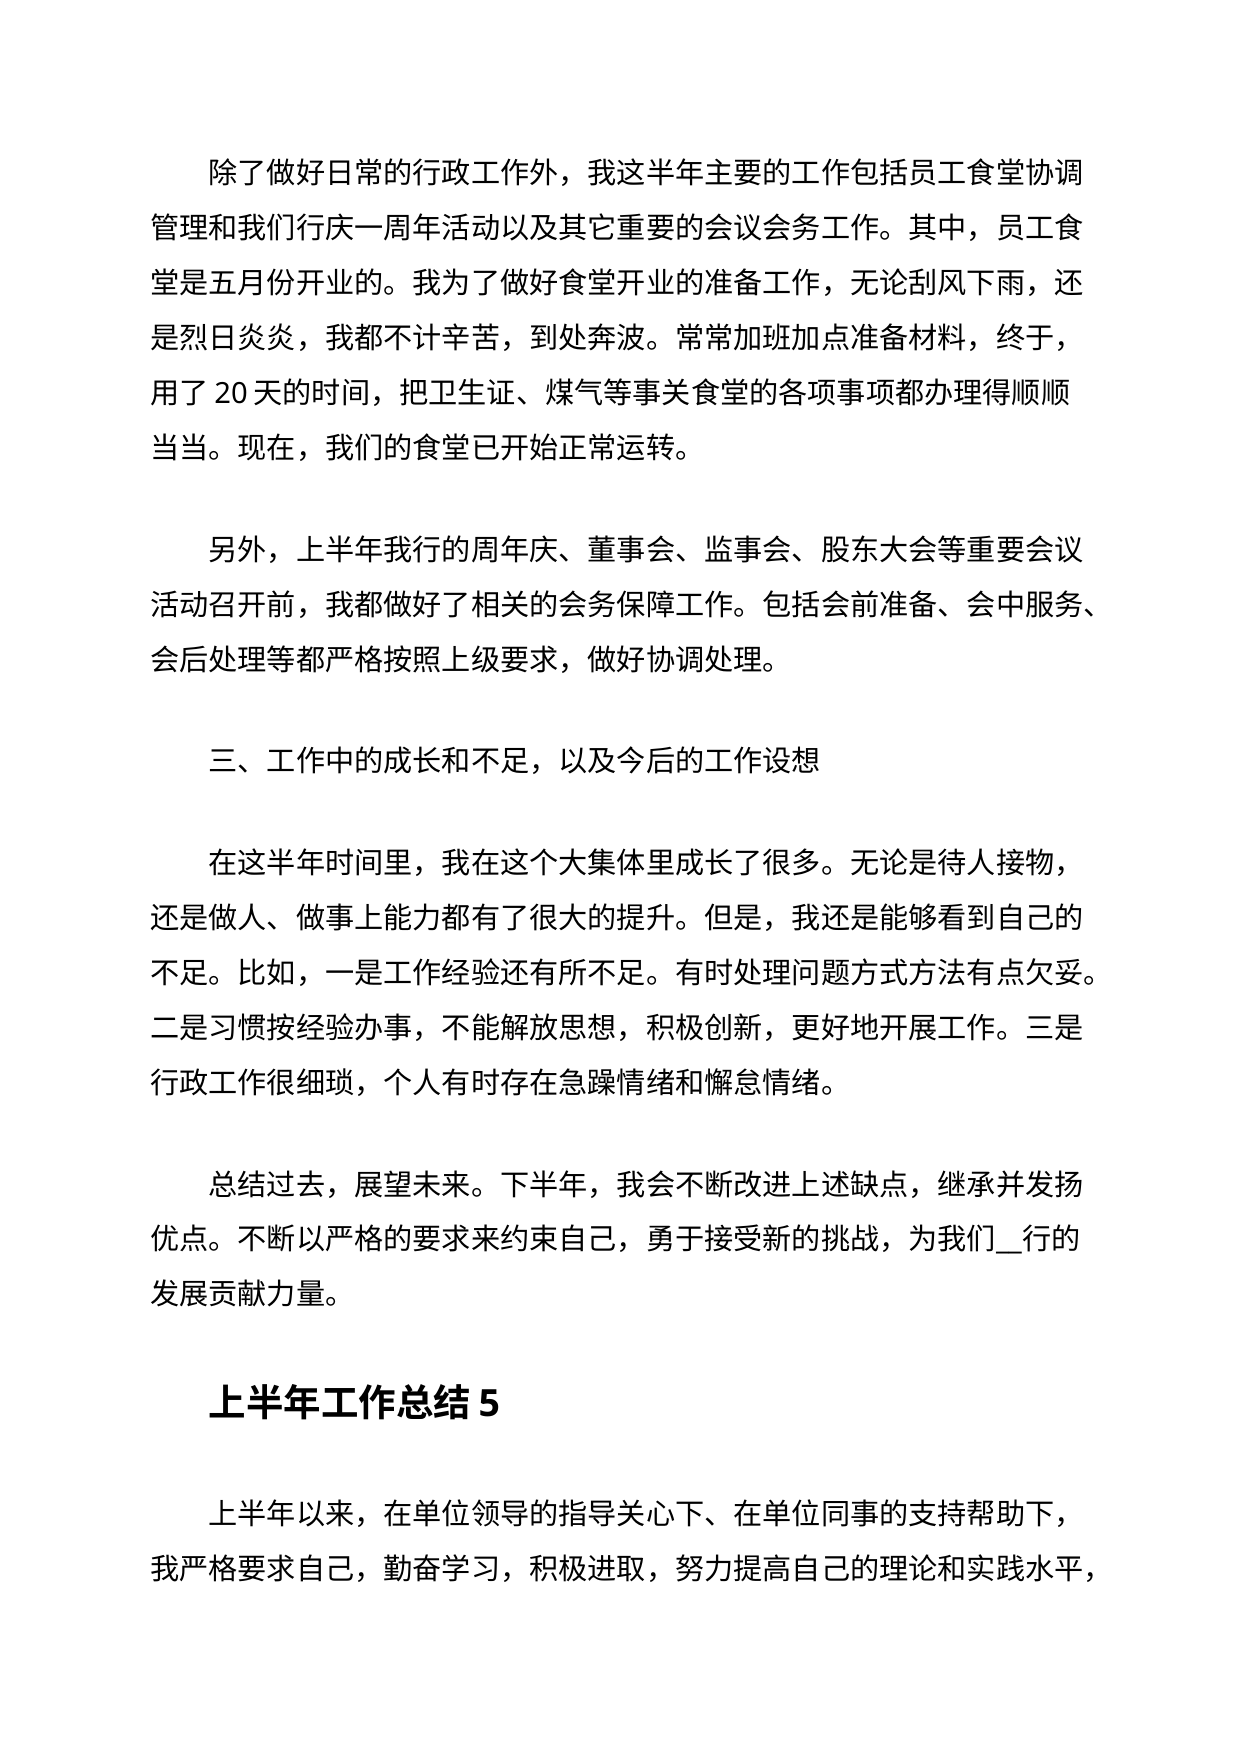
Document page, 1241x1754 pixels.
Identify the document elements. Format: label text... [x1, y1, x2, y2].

text 三、工作中的成长和不足，以及今后的工作设想 [150, 738, 1090, 780]
text 总结过去，展望未来。下半年，我会不断改进上述缺点，继承并发扬优点。不断以严格的要求来约束自己，勇于接受新的挑战，为我们__行的发展贡献力量。 [150, 1161, 1090, 1313]
text 上半年工作总结5 [150, 1373, 1090, 1427]
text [150, 1490, 1090, 1587]
text 另外，上半年我行的周年庆、董事会、监事会、股东大会等重要会议活动召开前，我都做好了相关的会务保障工作。包括会前准备、会中服务、会后处理等都严格按照上级要求，做好协调处理。 [150, 526, 1090, 678]
text 在这半年时间里，我在这个大集体里成长了很多。无论是待人接物，还是做人、做事上能力都有了很大的提升。但是，我还是能够看到自己的不足。比如，一是工作经验还有所不足。有时处理问题方式方法有点欠妥。二是习惯按经验办事，不能解放思想，积极创新，更好地开展工作。三是行政工作很细琐，个人有时存在急躁情绪和懈怠情绪。 [150, 840, 1090, 1102]
text 除了做好日常的行政工作外，我这半年主要的工作包括员工食堂协调管理和我们行庆一周年活动以及其它重要的会议会务工作。其中，员工食堂是五月份开业的。我为了做好食堂开业的准备工作，无论刮风下雨，还是烈日炎炎，我都不计辛苦，到处奔波。常常加班加点准备材料，终于，用了20天的时间，把卫生证、煤气等事关食堂的各项事项都办理得顺顺当当。现在，我们的食堂已开始正常运转。 [150, 150, 1090, 467]
